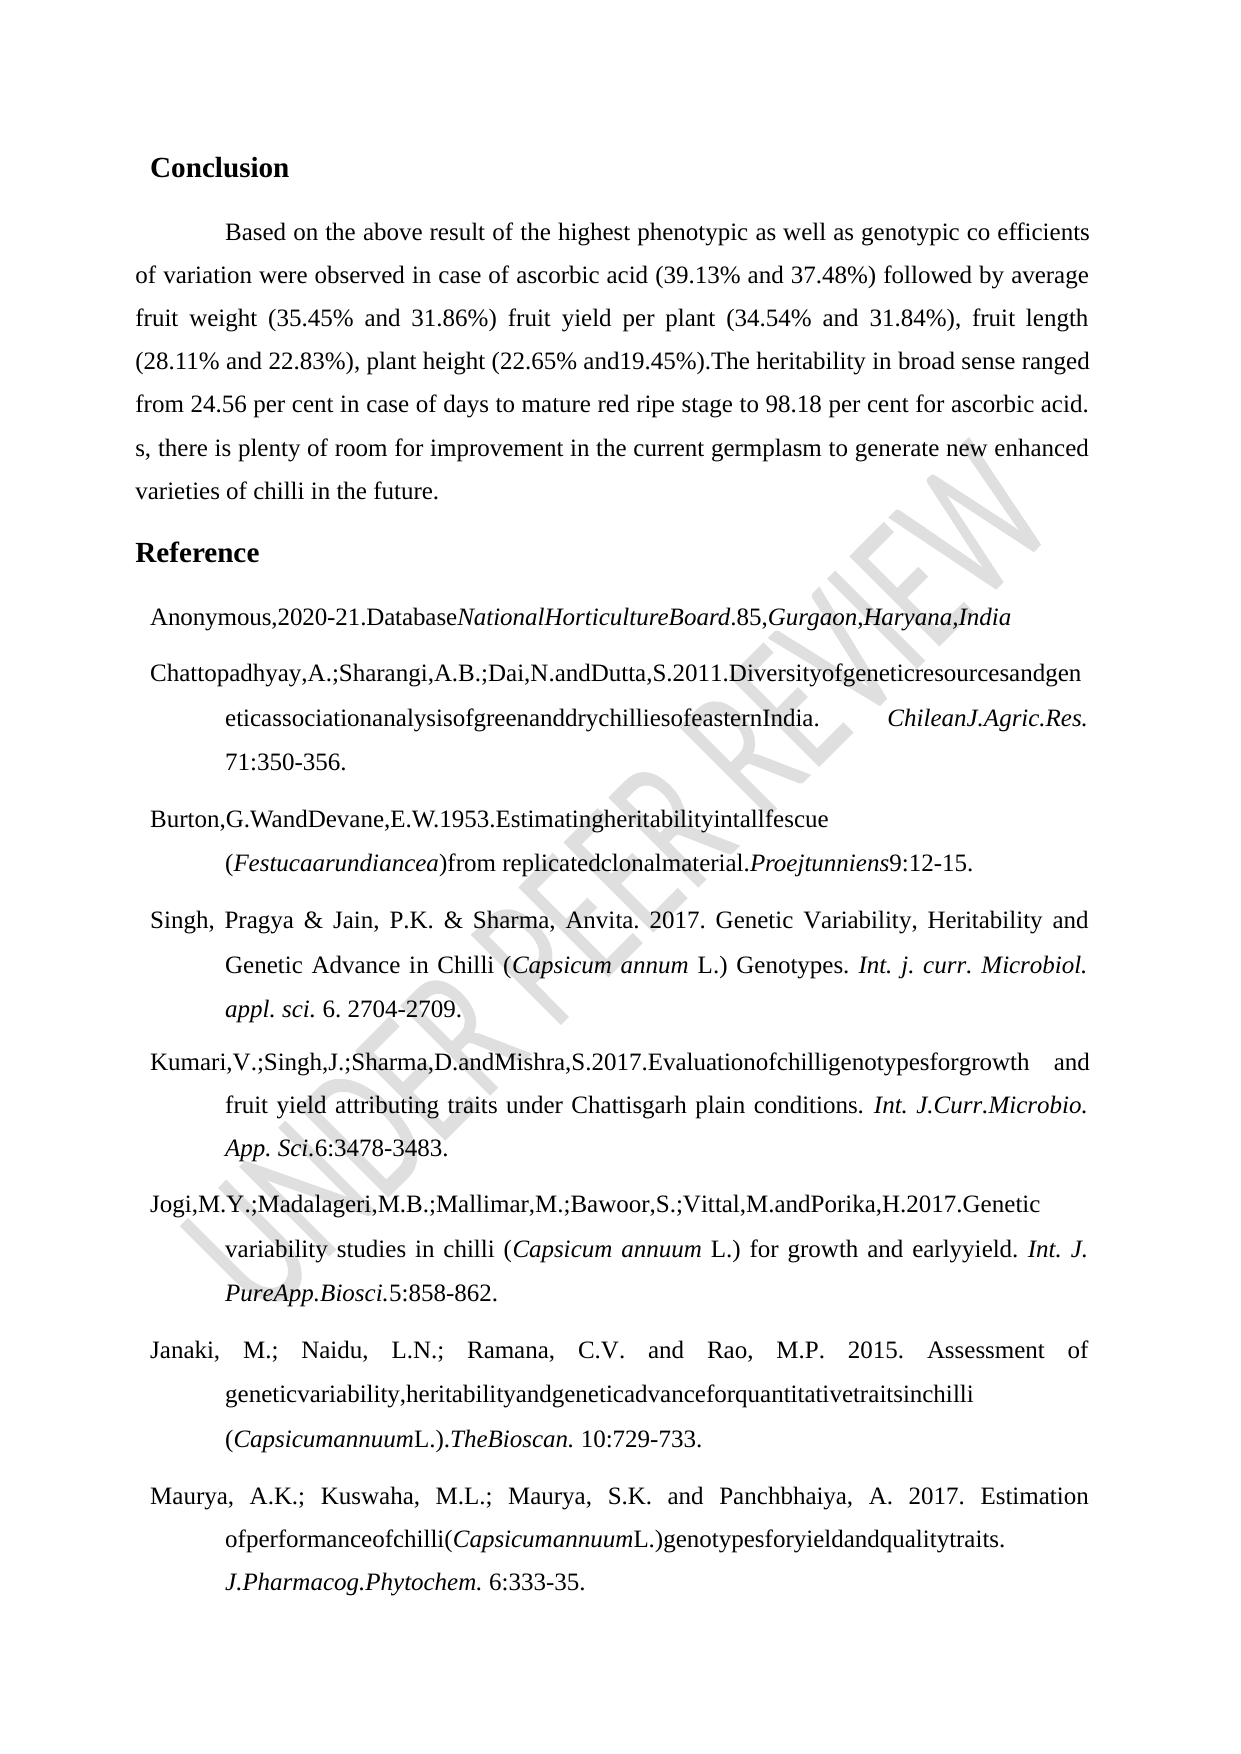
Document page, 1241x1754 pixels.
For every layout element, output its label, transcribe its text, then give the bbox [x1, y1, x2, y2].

text Kumari,V.;Singh,J.;Sharma,D.andMishra,S.2017.Evaluationofchilligenotypesforgrowth and fruit yield attributing traits under Chattisgarh plain conditions. Int. J.Curr.Microbio. App. Sci.6:3478-3483. [150, 1047, 1090, 1162]
text Jogi,M.Y.;Madalageri,M.B.;Mallimar,M.;Bawoor,S.;Vittal,M.andPorika,H.2017.Genetic variability studies in chilli (Capsicum annuum L.) for growth and earlyyield. Int. J. PureApp.Biosci.5:858-862. [150, 1189, 1090, 1307]
text Based on the above result of the highest phenotypic as well as genotypic co efficients of variation were observed in case of ascorbic acid (39.13% and 37.48%) followed by average fruit weight (35.45% and 31.86%) fruit yield per plant (34.54% and 31.84%), fruit length (28.11% and 22.83%), plant height (22.65% and19.45%).The heritability in broad sense ranged from 24.56 per cent in case of days to mature red ripe stage to 98.18 per cent for ascorbic acid. s, there is plenty of room for improvement in the current germplasm to generate new enhanced varieties of chilli in the future. [135, 217, 1090, 504]
text Chattopadhyay,A.;Sharangi,A.B.;Dai,N.andDutta,S.2011.DiversityofgeneticresourcesandgeneticassociationanalysisofgreenanddrychilliesofeasternIndia. ChileanJ.Agric.Res. 71:350-356. [150, 658, 1090, 776]
text Singh, Pragya & Jain, P.K. & Sharma, Anvita. 2017. Genetic Variability, Heritability and Genetic Advance in Chilli (Capsicum annum L.) Genotypes. Int. j. curr. Microbiol. appl. sci. 6. 2704-2709. [150, 906, 1090, 1023]
text Conclusion [150, 150, 1090, 183]
text Reference [135, 536, 1090, 569]
text Burton,G.WandDevane,E.W.1953.Estimatingheritabilityintallfescue(Festucaarundiancea)from replicatedclonalmaterial.Proejtunniens9:12-15. [150, 804, 1090, 877]
text Anonymous,2020-21.DatabaseNationalHorticultureBoard.85,Gurgaon,Haryana,India [150, 602, 1090, 631]
text Janaki, M.; Naidu, L.N.; Ramana, C.V. and Rao, M.P. 2015. Assessment of geneticvariability,heritabilityandgeneticadvanceforquantitativetraitsinchilli(CapsicumannuumL.).TheBioscan. 10:729-733. [150, 1335, 1090, 1453]
text Maurya, A.K.; Kuswaha, M.L.; Maurya, S.K. and Panchbhaiya, A. 2017. Estimation ofperformanceofchilli(CapsicumannuumL.)genotypesforyieldandqualitytraits. J.Pharmacog.Phytochem. 6:333-35. [150, 1481, 1090, 1596]
